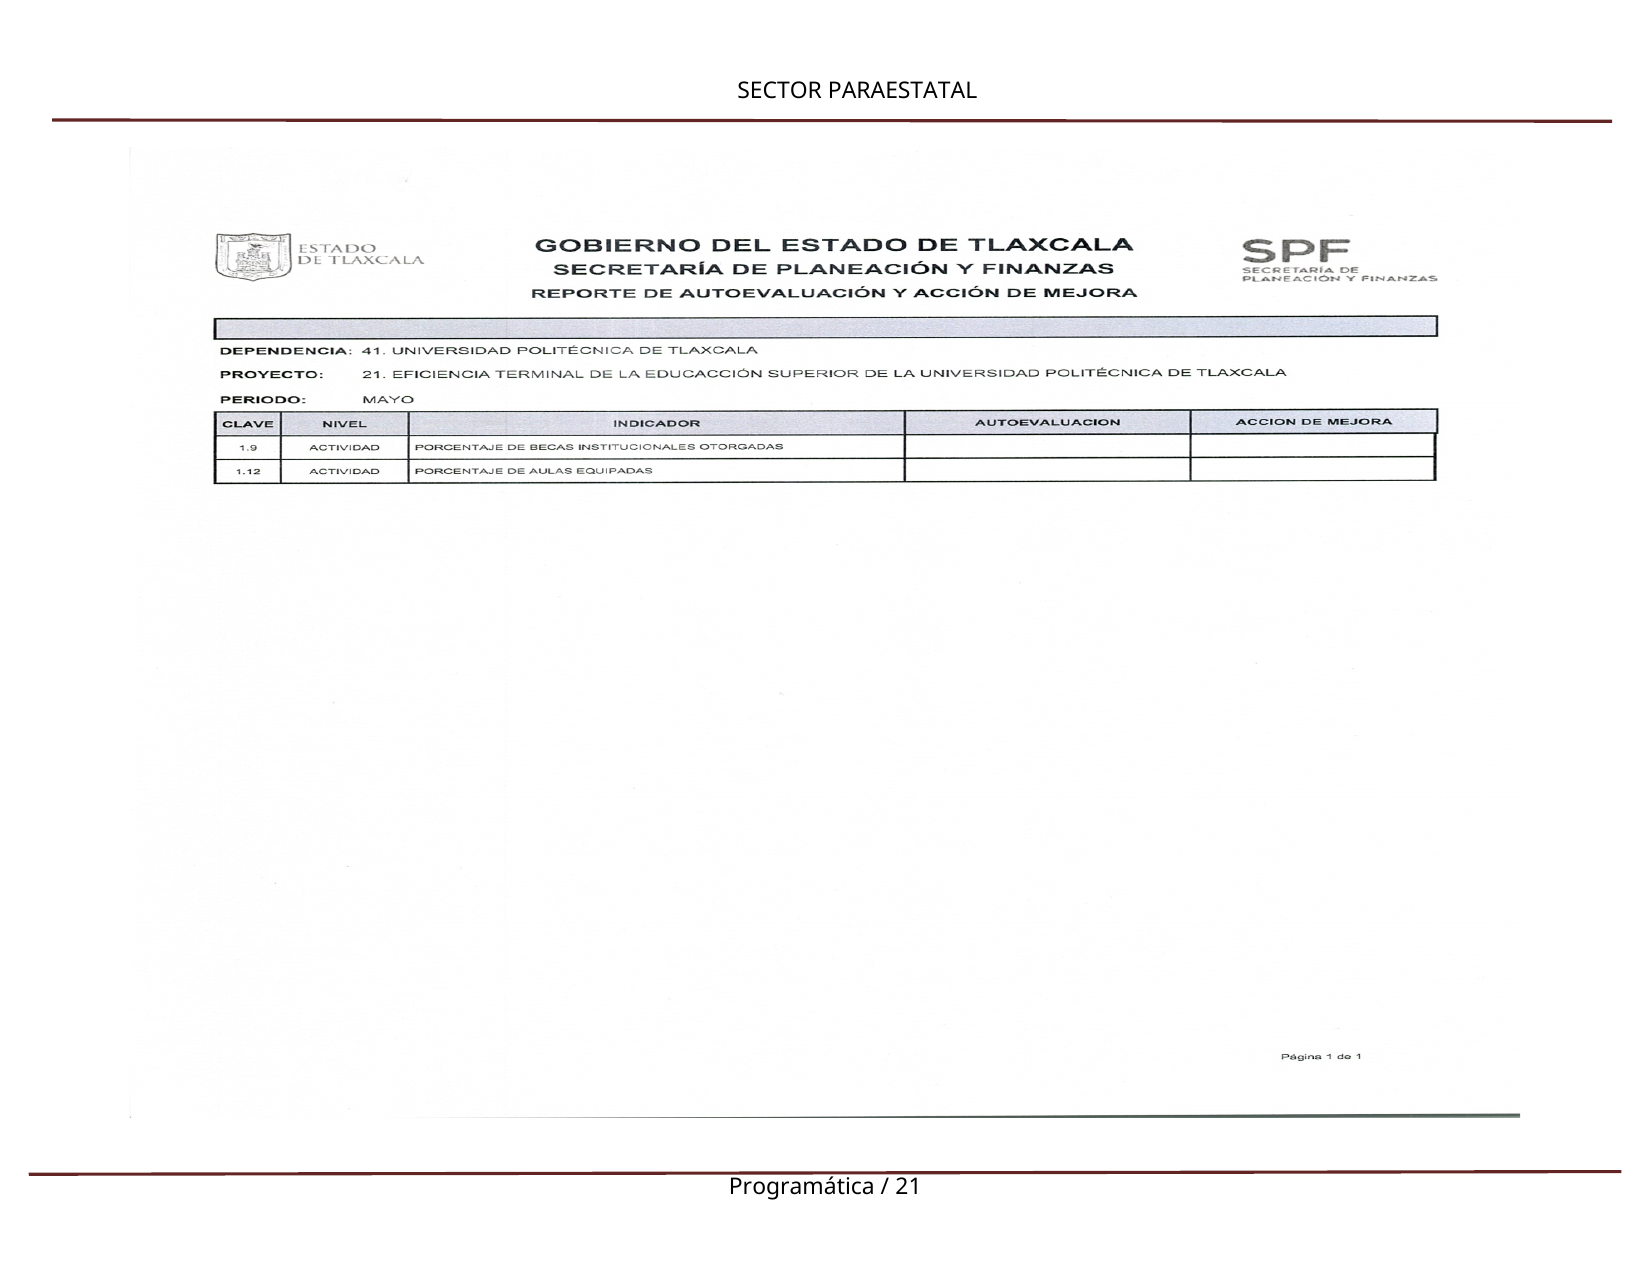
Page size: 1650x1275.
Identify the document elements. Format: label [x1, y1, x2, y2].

picture [129, 147, 1521, 1118]
